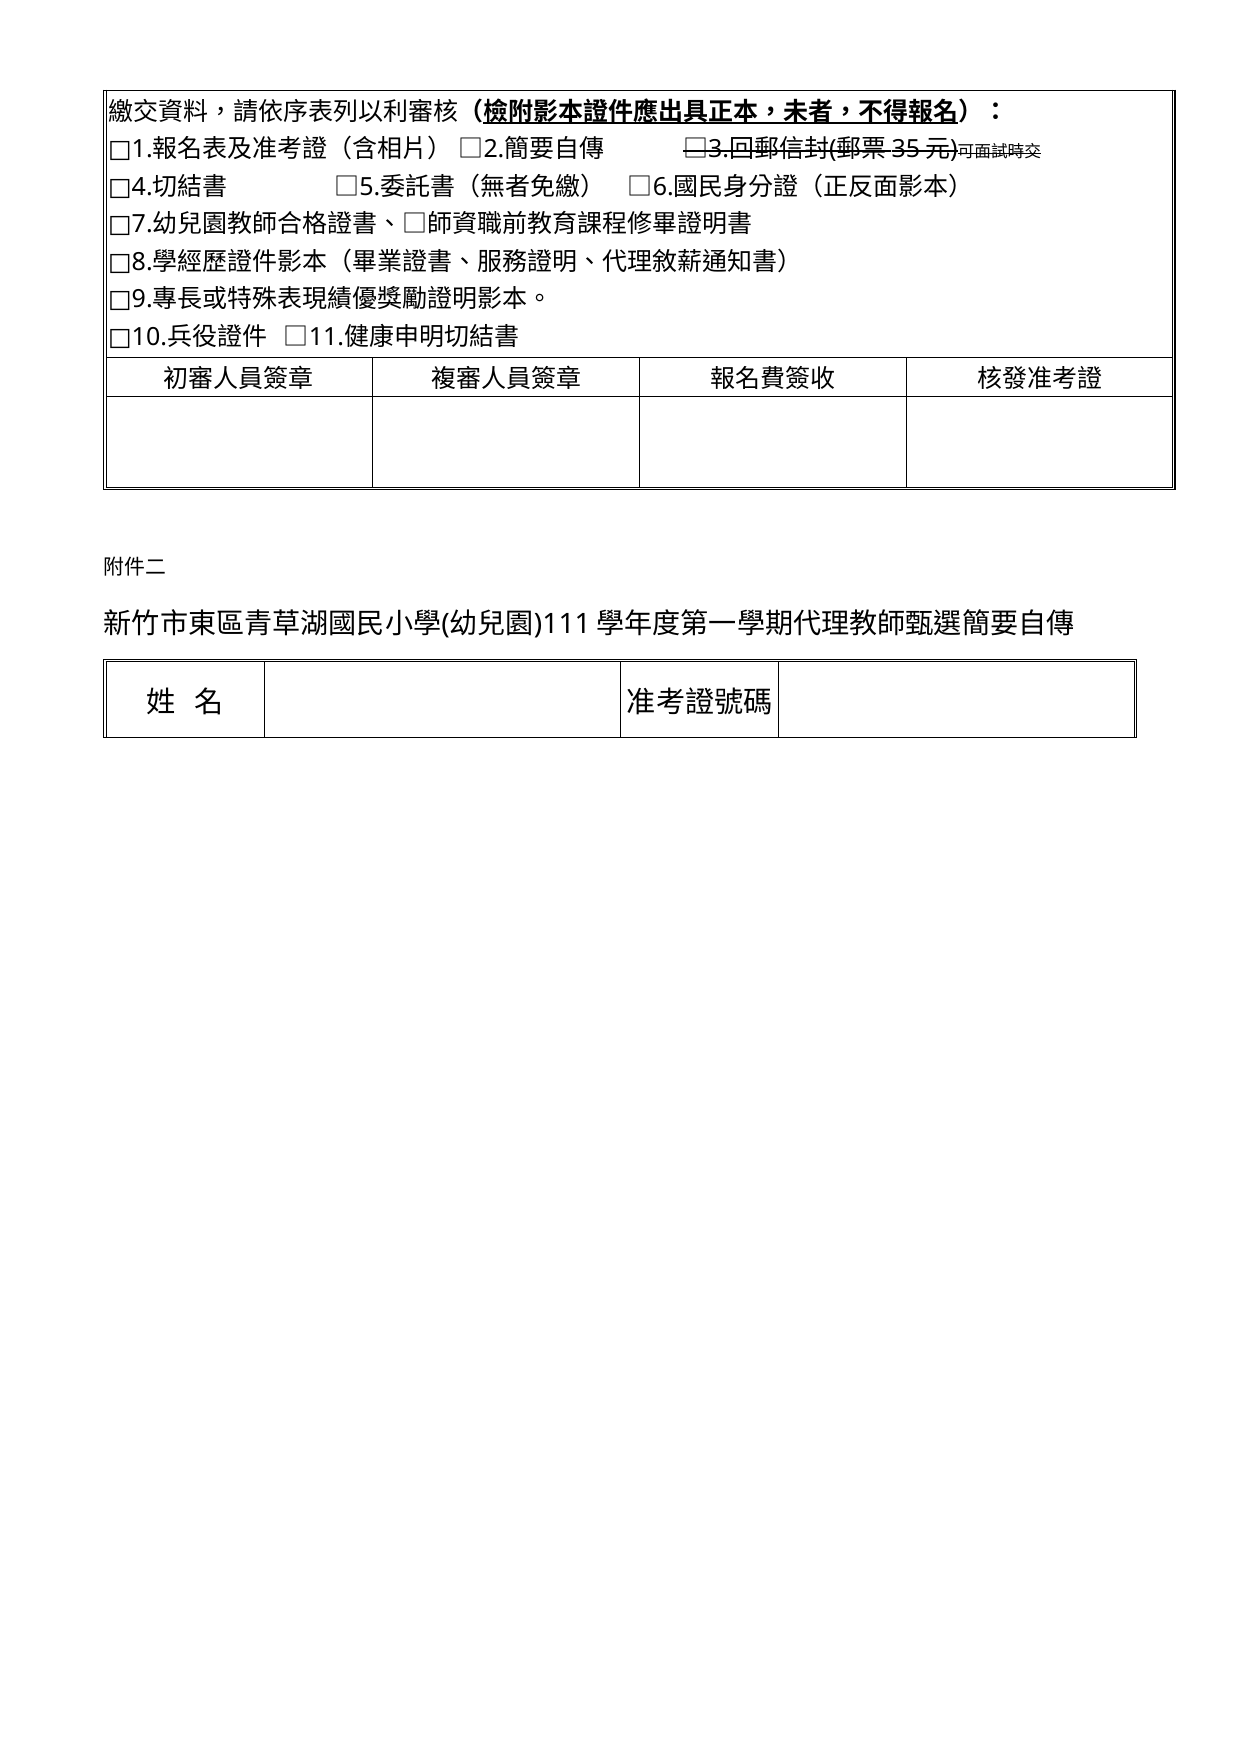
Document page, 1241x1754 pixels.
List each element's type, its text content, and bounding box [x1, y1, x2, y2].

table_cell 複審人員簽章 [373, 358, 639, 396]
table_cell 核發准考證 [907, 358, 1172, 396]
table_header 准考證號碼 [621, 662, 778, 737]
table_cell [640, 397, 906, 487]
table_header [779, 662, 1134, 737]
text 附件二 [103, 537, 1137, 584]
text 新竹市東區青草湖國民小學(幼兒園)111學年度第一學期代理教師甄選簡要自傳 [103, 584, 1137, 659]
table_cell [373, 397, 639, 487]
table_cell 初審人員簽章 [107, 358, 372, 396]
table_cell [107, 397, 372, 487]
table_cell 報名費簽收 [640, 358, 906, 396]
table_cell [907, 397, 1172, 487]
table_cell 繳交資料，請依序表列以利審核（檢附影本證件應出具正本，未者，不得報名）： □1.報名表及准考證（含相片） □2.簡要自傳 □3.回郵信封(郵票35元)可面試時交 □4.切結書 □5.委託書（無者免繳） □6.國民身分證（正反面影本） □7.幼兒園教師合格證書、□師資職前教育課程修畢證明書 □8.學經歷證件影本（畢業證書、服務證明、代理敘薪通知書） □9.專長或特殊表現績優獎勵證明影本。 □10.兵役證件 □11.健康申明切結書 [107, 91, 1172, 357]
table_header [265, 662, 620, 737]
table_header 姓 名 [107, 662, 264, 737]
